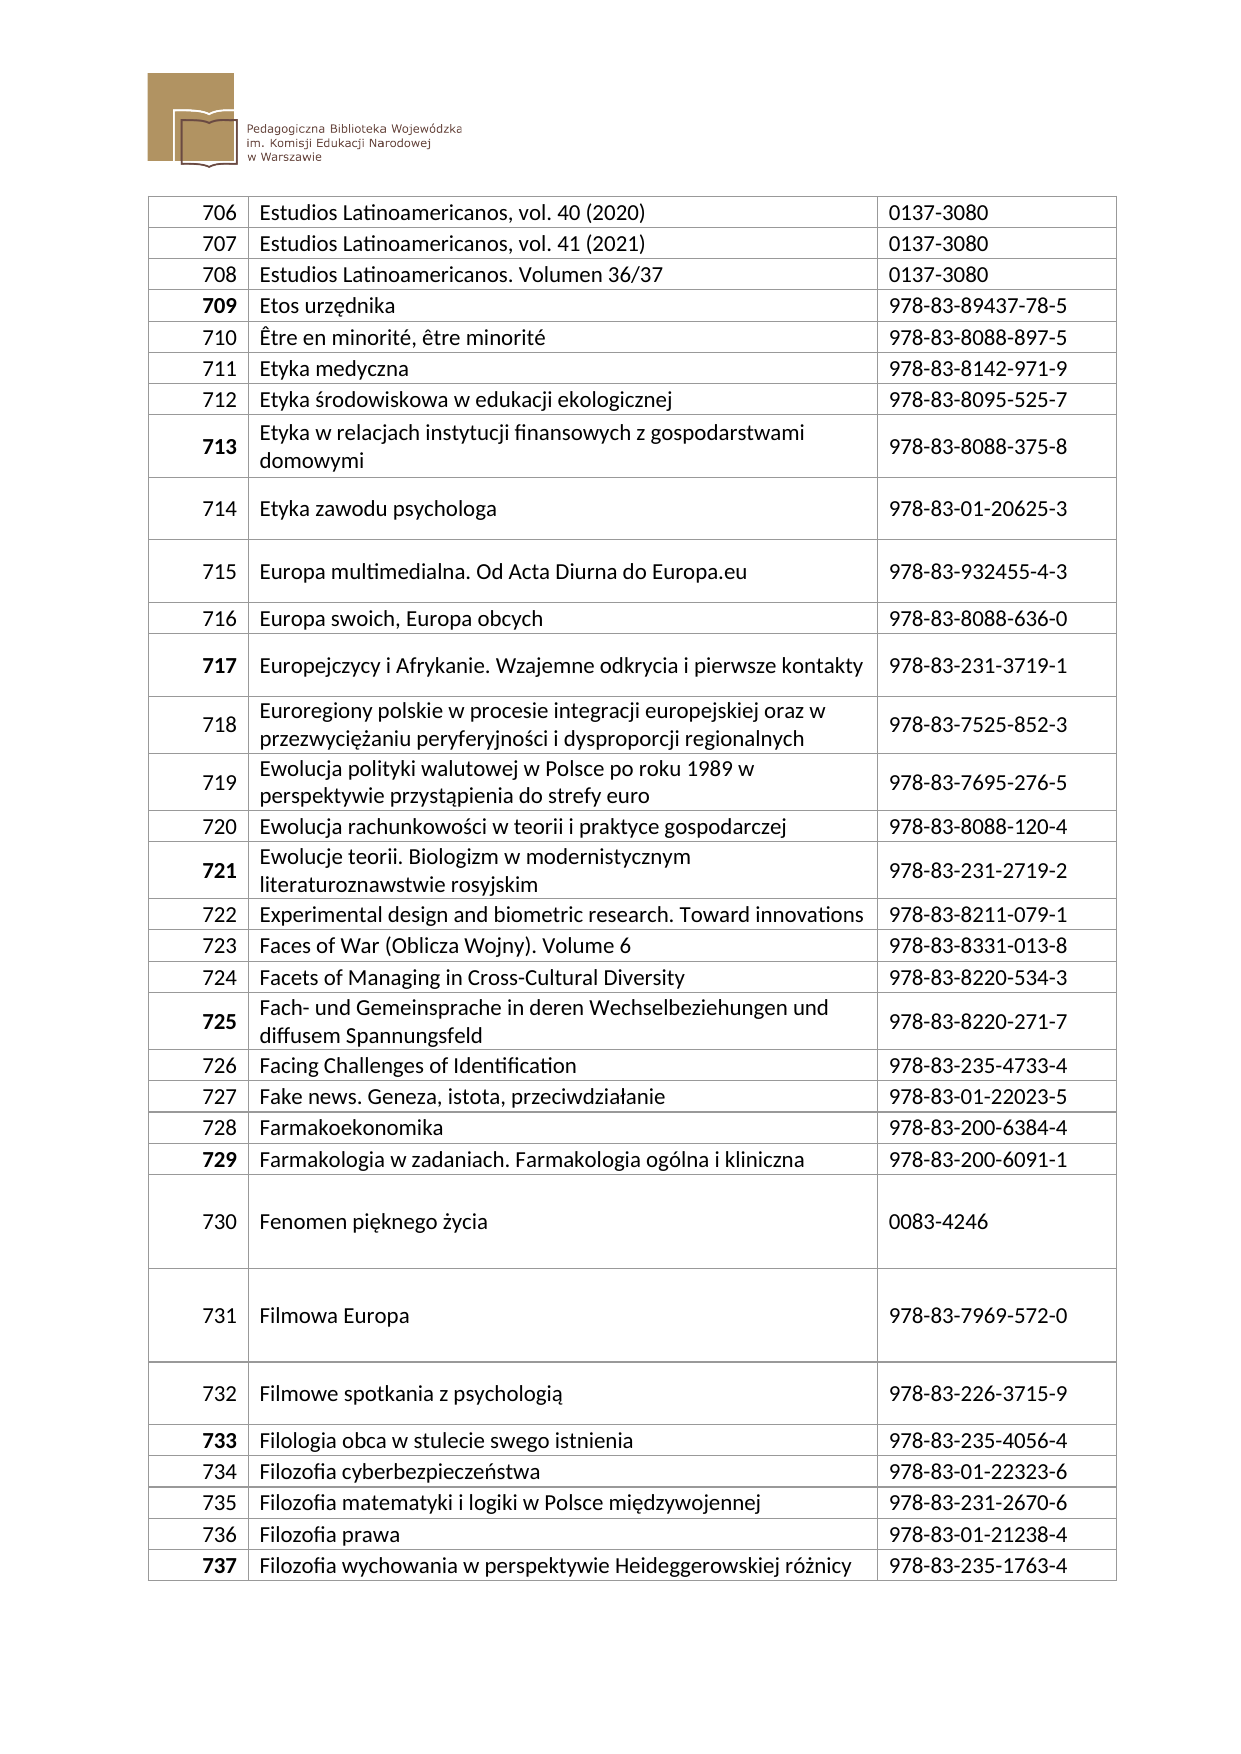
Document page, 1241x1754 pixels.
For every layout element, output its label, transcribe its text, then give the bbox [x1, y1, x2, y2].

table_cell 721 [149, 842, 248, 898]
table_cell 978-83-231-2719-2 [878, 842, 1116, 898]
table_cell 711 [149, 353, 248, 383]
table_cell 720 [149, 811, 248, 841]
table_cell Filmowa Europa [249, 1269, 877, 1361]
table_cell Filozofia prawa [249, 1519, 877, 1549]
table_cell 978-83-235-4056-4 [878, 1425, 1116, 1455]
table_cell 713 [149, 415, 248, 477]
table_cell 708 [149, 259, 248, 289]
table_cell 978-83-8211-079-1 [878, 899, 1116, 929]
table_cell 729 [149, 1144, 248, 1174]
table_cell Filozofia matematyki i logiki w Polsce międzywojennej [249, 1488, 877, 1518]
table_cell 978-83-8095-525-7 [878, 384, 1116, 414]
table_cell 714 [149, 478, 248, 539]
table_cell Fake news. Geneza, istota, przeciwdziałanie [249, 1081, 877, 1111]
table_cell 978-83-8088-636-0 [878, 603, 1116, 633]
table_cell Facets of Managing in Cross-Cultural Diversity [249, 962, 877, 992]
table_cell 723 [149, 930, 248, 961]
table_cell 716 [149, 603, 248, 633]
table_cell 978-83-8142-971-9 [878, 353, 1116, 383]
table_cell 978-83-231-3719-1 [878, 634, 1116, 696]
table_cell 978-83-231-2670-6 [878, 1488, 1116, 1518]
table_cell 715 [149, 540, 248, 602]
table_cell 724 [149, 962, 248, 992]
table_cell Etyka w relacjach instytucji finansowych z gospodarstwami domowymi [249, 415, 877, 477]
table_cell Ewolucja polityki walutowej w Polsce po roku 1989 w perspektywie przystąpienia do strefy euro [249, 754, 877, 810]
table_cell Farmakoekonomika [249, 1113, 877, 1143]
table_cell 978-83-200-6384-4 [878, 1113, 1116, 1143]
table_cell 728 [149, 1113, 248, 1143]
table_cell 978-83-235-1763-4 [878, 1550, 1116, 1580]
table_cell Etyka zawodu psychologa [249, 478, 877, 539]
table_cell 978-83-200-6091-1 [878, 1144, 1116, 1174]
table_cell 978-83-8220-271-7 [878, 993, 1116, 1049]
table_cell Estudios Latinoamericanos. Volumen 36/37 [249, 259, 877, 289]
table_cell 732 [149, 1363, 248, 1424]
table_cell 978-83-01-22023-5 [878, 1081, 1116, 1111]
table_cell 735 [149, 1488, 248, 1518]
table_cell Ewolucja rachunkowości w teorii i praktyce gospodarczej [249, 811, 877, 841]
table_cell 978-83-8088-120-4 [878, 811, 1116, 841]
table_cell 978-83-8220-534-3 [878, 962, 1116, 992]
table_cell 707 [149, 228, 248, 258]
table_cell 978-83-7695-276-5 [878, 754, 1116, 810]
table_cell Europejczycy i Afrykanie. Wzajemne odkrycia i pierwsze kontakty [249, 634, 877, 696]
table_cell Filozofia wychowania w perspektywie Heideggerowskiej różnicy ontologicznej [249, 1550, 877, 1580]
table_cell Euroregiony polskie w procesie integracji europejskiej oraz w przezwyciężaniu peryferyjności i dysproporcji regionalnych [249, 697, 877, 753]
table_cell Ewolucje teorii. Biologizm w modernistycznym literaturoznawstwie rosyjskim [249, 842, 877, 898]
table_cell 978-83-7969-572-0 [878, 1269, 1116, 1361]
table_cell Experimental design and biometric research. Toward innovations [249, 899, 877, 929]
table_cell Etyka medyczna [249, 353, 877, 383]
table_cell Filozofia cyberbezpieczeństwa [249, 1456, 877, 1486]
table_cell 736 [149, 1519, 248, 1549]
table_cell 978-83-226-3715-9 [878, 1363, 1116, 1424]
table_cell 978-83-235-4733-4 [878, 1050, 1116, 1080]
table_cell 717 [149, 634, 248, 696]
table_cell 731 [149, 1269, 248, 1361]
table_cell 0083-4246 [878, 1175, 1116, 1268]
table_cell 718 [149, 697, 248, 753]
table_cell 734 [149, 1456, 248, 1486]
table_cell Farmakologia w zadaniach. Farmakologia ogólna i kliniczna [249, 1144, 877, 1174]
table_cell Etyka środowiskowa w edukacji ekologicznej [249, 384, 877, 414]
table_cell Fach- und Gemeinsprache in deren Wechselbeziehungen und diffusem Spannungsfeld [249, 993, 877, 1049]
table_cell 727 [149, 1081, 248, 1111]
table_cell 722 [149, 899, 248, 929]
table_cell 978-83-932455-4-3 [878, 540, 1116, 602]
table_cell Estudios Latinoamericanos, vol. 40 (2020) [249, 197, 877, 227]
table_cell 978-83-8088-897-5 [878, 322, 1116, 352]
table_cell 0137-3080 [878, 228, 1116, 258]
table_cell 978-83-89437-78-5 [878, 290, 1116, 321]
table_cell 725 [149, 993, 248, 1049]
table_cell 737 [149, 1550, 248, 1580]
table_cell 730 [149, 1175, 248, 1268]
table_cell 733 [149, 1425, 248, 1455]
table_cell Estudios Latinoamericanos, vol. 41 (2021) [249, 228, 877, 258]
table_cell 0137-3080 [878, 259, 1116, 289]
table_cell 978-83-8088-375-8 [878, 415, 1116, 477]
table_cell 726 [149, 1050, 248, 1080]
table_cell Faces of War (Oblicza Wojny). Volume 6 [249, 930, 877, 961]
table_cell Fenomen pięknego życia [249, 1175, 877, 1268]
table_cell Filologia obca w stulecie swego istnienia [249, 1425, 877, 1455]
table_cell Etos urzędnika [249, 290, 877, 321]
table_cell Filmowe spotkania z psychologią [249, 1363, 877, 1424]
table_cell 712 [149, 384, 248, 414]
table_cell 706 [149, 197, 248, 227]
table_cell Facing Challenges of Identification [249, 1050, 877, 1080]
table_cell 0137-3080 [878, 197, 1116, 227]
table_cell 978-83-7525-852-3 [878, 697, 1116, 753]
table_cell 978-83-8331-013-8 [878, 930, 1116, 961]
table_cell Être en minorité, être minorité [249, 322, 877, 352]
table_cell 710 [149, 322, 248, 352]
table_cell 709 [149, 290, 248, 321]
table_cell 978-83-01-21238-4 [878, 1519, 1116, 1549]
picture [147, 73, 462, 168]
table_cell 978-83-01-20625-3 [878, 478, 1116, 539]
table_cell 719 [149, 754, 248, 810]
table_cell Europa multimedialna. Od Acta Diurna do Europa.eu [249, 540, 877, 602]
table_cell 978-83-01-22323-6 [878, 1456, 1116, 1486]
table_cell Europa swoich, Europa obcych [249, 603, 877, 633]
